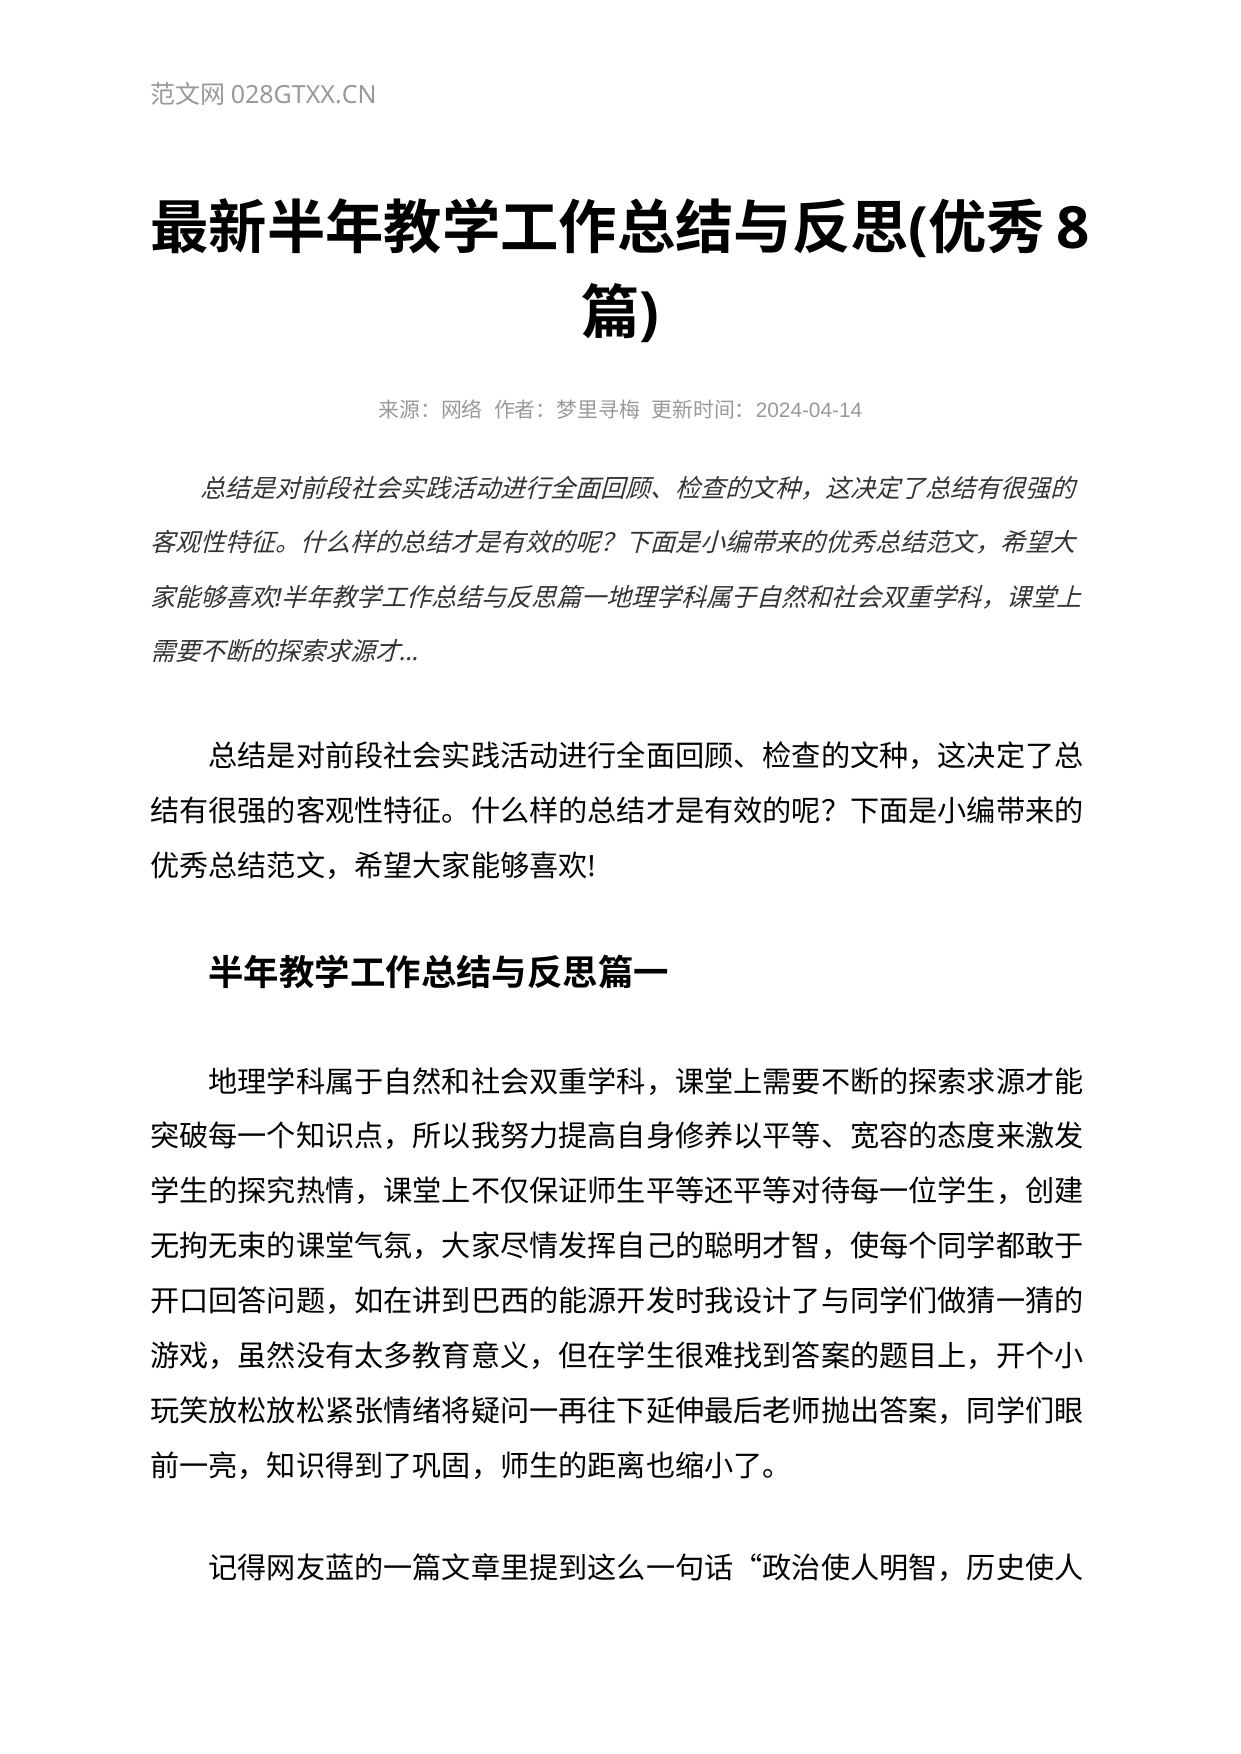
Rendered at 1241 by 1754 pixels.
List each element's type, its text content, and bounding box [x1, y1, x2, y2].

text 总结是对前段社会实践活动进行全面回顾、检查的文种，这决定了总结有很强的客观性特征。什么样的总结才是有效的呢？下面是小编带来的优秀总结范文，希望大家能够喜欢!半年教学工作总结与反思篇一地理学科属于自然和社会双重学科，课堂上需要不断的探索求源才... [150, 468, 1090, 668]
text 地理学科属于自然和社会双重学科，课堂上需要不断的探索求源才能突破每一个知识点，所以我努力提高自身修养以平等、宽容的态度来激发学生的探究热情，课堂上不仅保证师生平等还平等对待每一位学生，创建无拘无束的课堂气氛，大家尽情发挥自己的聪明才智，使每个同学都敢于开口回答问题，如在讲到巴西的能源开发时我设计了与同学们做猜一猜的游戏，虽然没有太多教育意义，但在学生很难找到答案的题目上，开个小玩笑放松放松紧张情绪将疑问一再往下延伸最后老师抛出答案，同学们眼前一亮，知识得到了巩固，师生的距离也缩小了。 [150, 1058, 1090, 1485]
text 来源：网络 作者：梦里寻梅 更新时间：2024-04-14 [150, 398, 1090, 422]
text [150, 1544, 1090, 1586]
text 半年教学工作总结与反思篇一 [150, 945, 1090, 996]
text 总结是对前段社会实践活动进行全面回顾、检查的文种，这决定了总结有很强的客观性特征。什么样的总结才是有效的呢？下面是小编带来的优秀总结范文，希望大家能够喜欢! [150, 733, 1090, 885]
subtitle 最新半年教学工作总结与反思(优秀8篇) [150, 181, 1090, 351]
